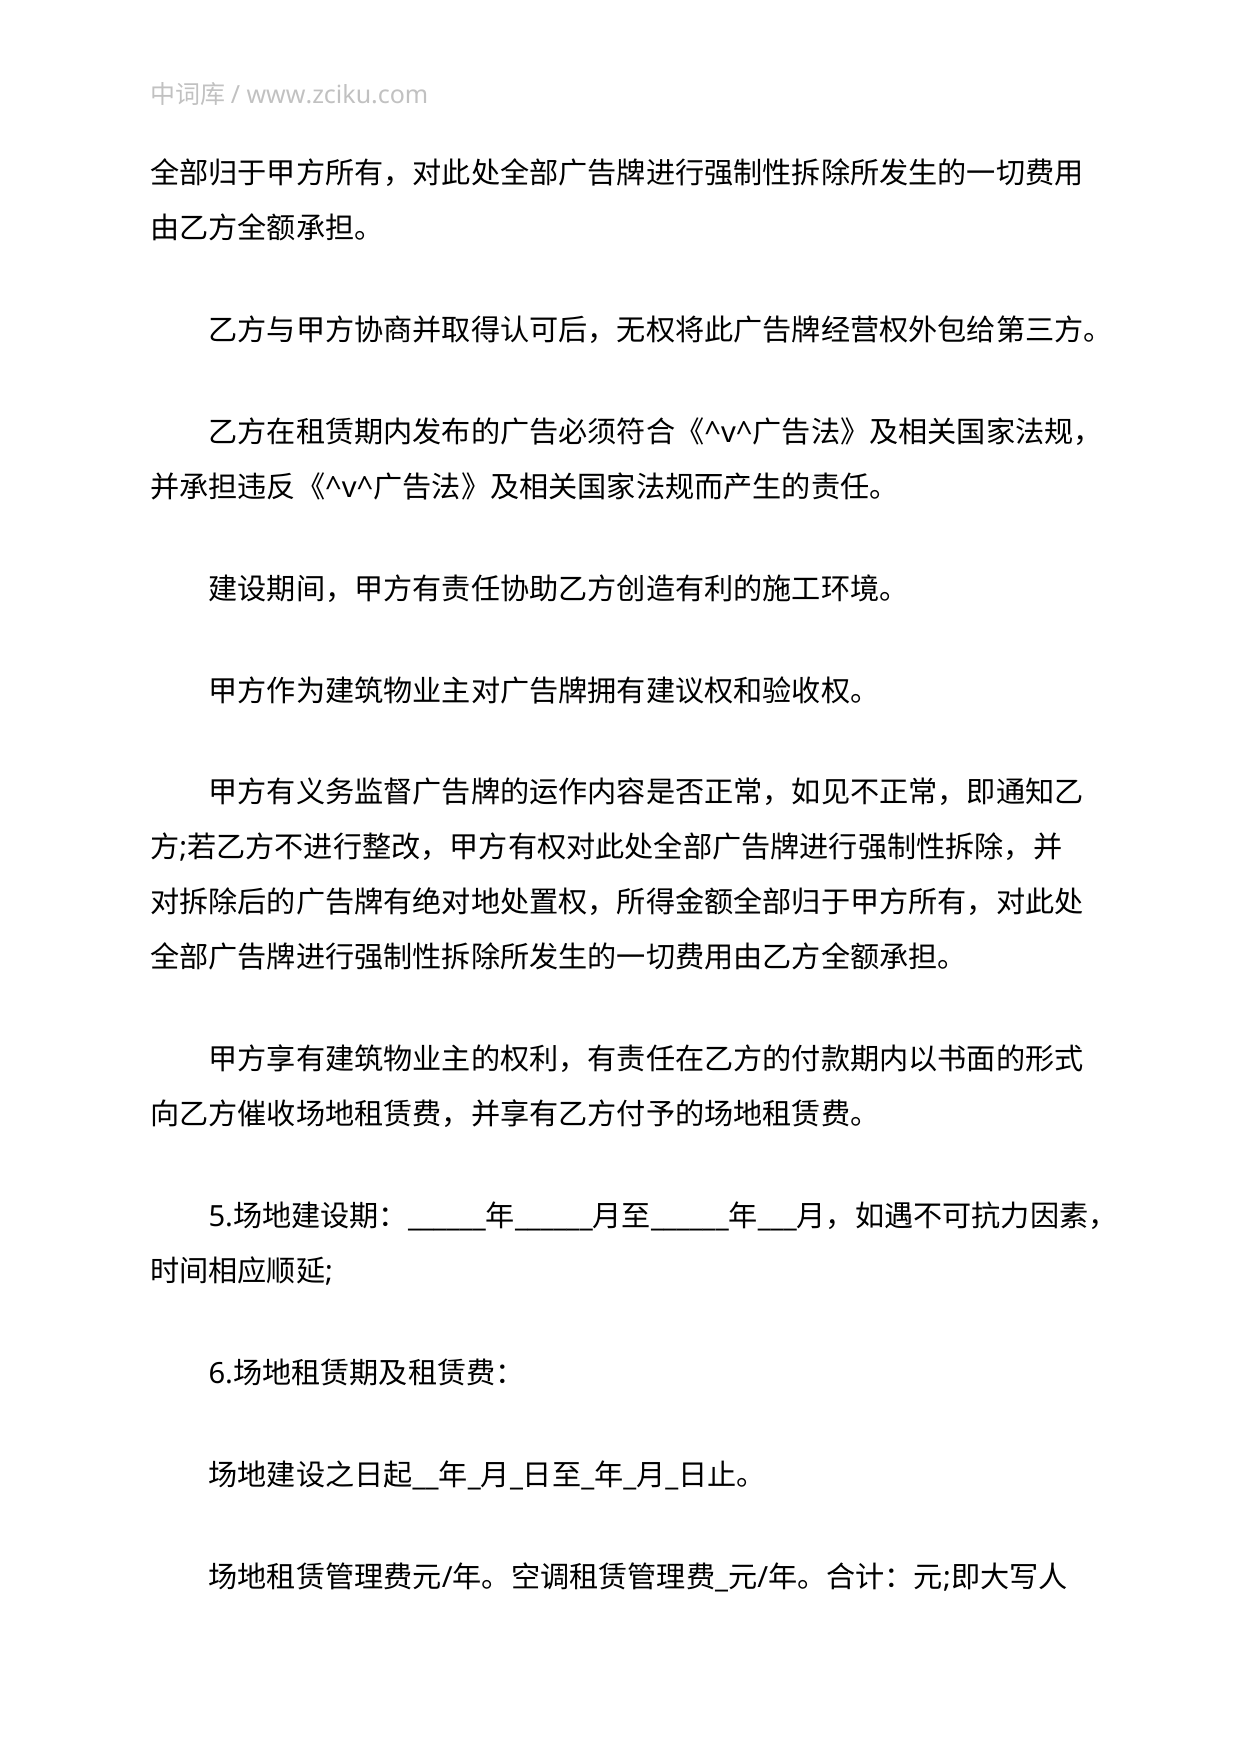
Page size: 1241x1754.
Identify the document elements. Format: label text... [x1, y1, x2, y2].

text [150, 1553, 1090, 1596]
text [150, 150, 1090, 247]
text 建设期间，甲方有责任协助乙方创造有利的施工环境。 [150, 565, 1090, 608]
text 乙方与甲方协商并取得认可后，无权将此广告牌经营权外包给第三方。 [150, 307, 1090, 349]
text 甲方作为建筑物业主对广告牌拥有建议权和验收权。 [150, 667, 1090, 709]
text 6.场地租赁期及租赁费： [150, 1349, 1090, 1392]
text 甲方享有建筑物业主的权利，有责任在乙方的付款期内以书面的形式向乙方催收场地租赁费，并享有乙方付予的场地租赁费。 [150, 1036, 1090, 1133]
text 5.场地建设期：______年______月至______年___月，如遇不可抗力因素，时间相应顺延; [150, 1192, 1090, 1289]
text 乙方在租赁期内发布的广告必须符合《^v^广告法》及相关国家法规，并承担违反《^v^广告法》及相关国家法规而产生的责任。 [150, 408, 1090, 506]
text 甲方有义务监督广告牌的运作内容是否正常，如见不正常，即通知乙方;若乙方不进行整改，甲方有权对此处全部广告牌进行强制性拆除，并对拆除后的广告牌有绝对地处置权，所得金额全部归于甲方所有，对此处全部广告牌进行强制性拆除所发生的一切费用由乙方全额承担。 [150, 769, 1090, 976]
text 场地建设之日起__年_月_日至_年_月_日止。 [150, 1451, 1090, 1493]
